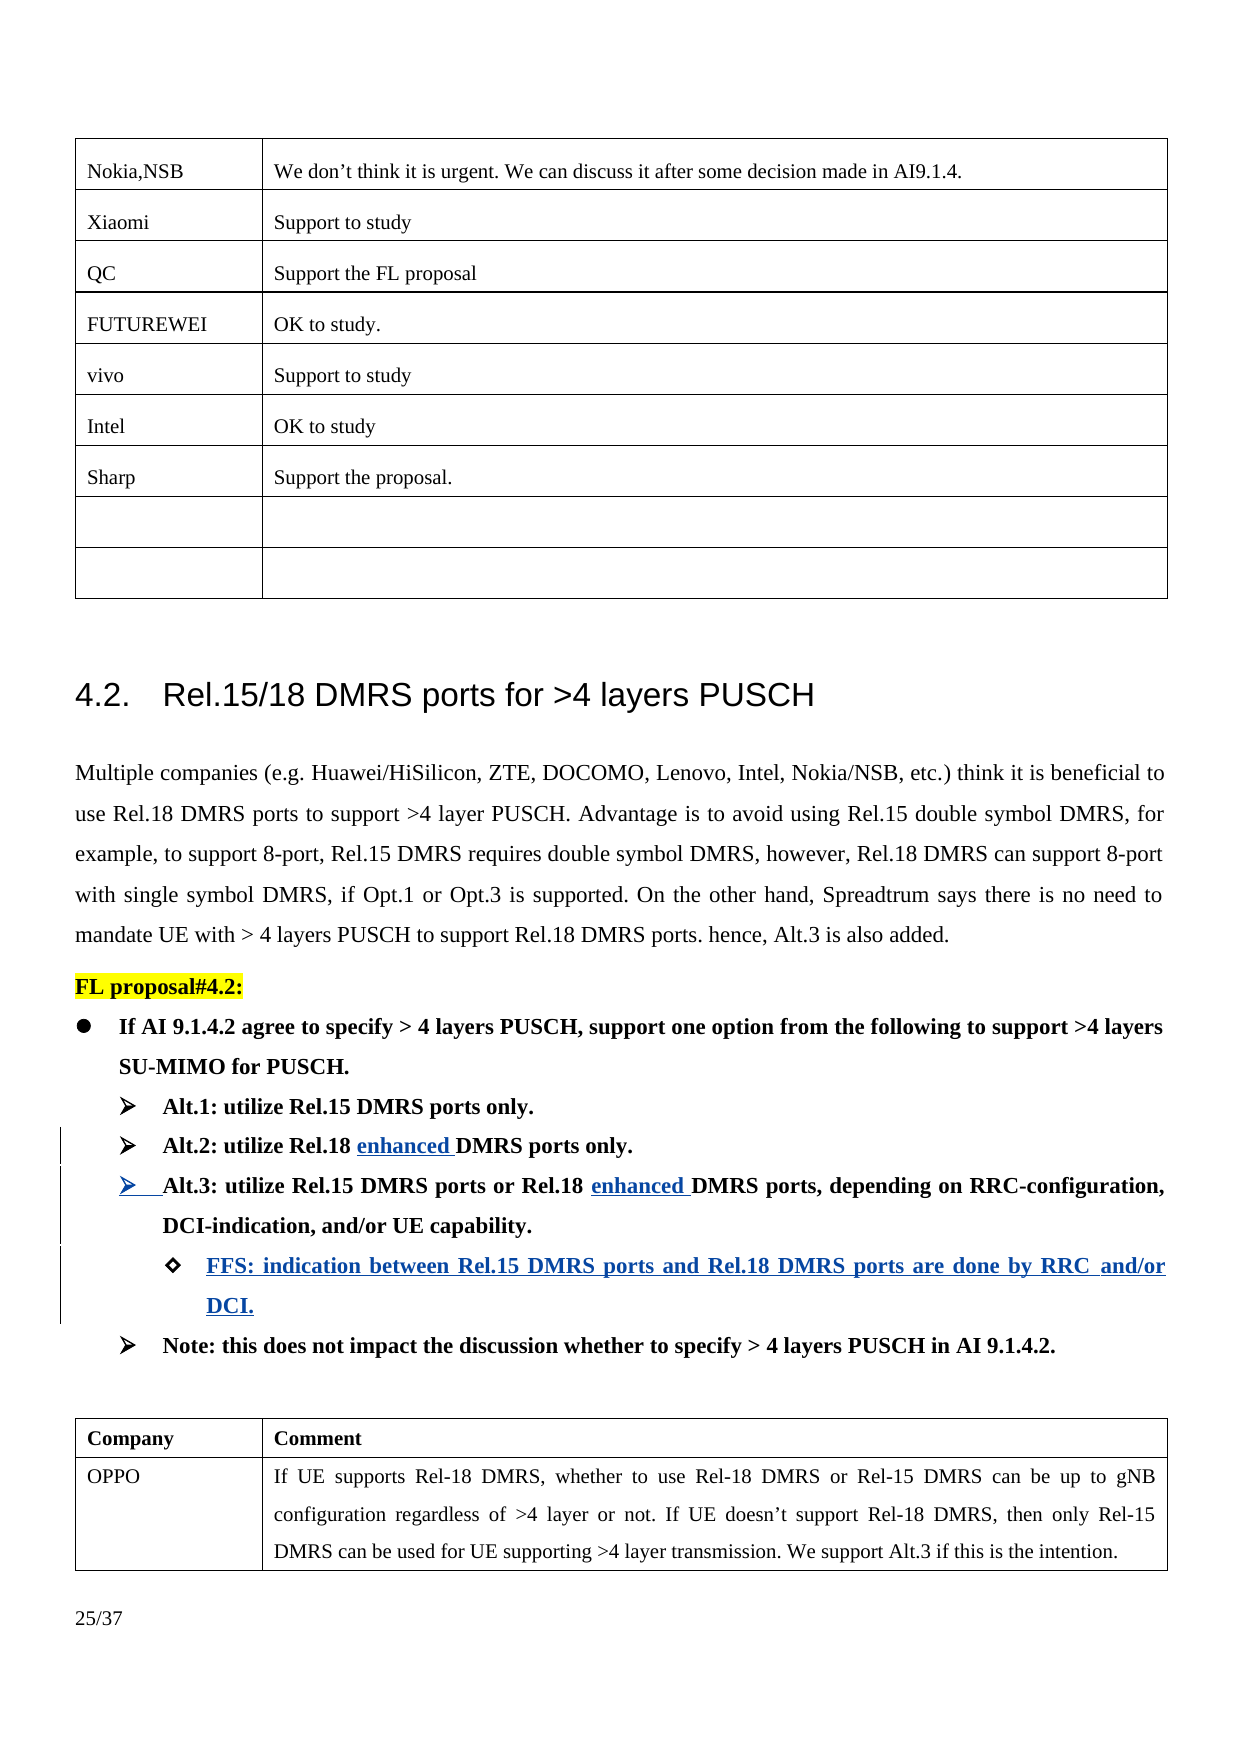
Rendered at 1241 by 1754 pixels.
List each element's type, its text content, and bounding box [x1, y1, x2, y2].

table_cell Support to study [263, 344, 1167, 393]
list Note: this does not impact the discussion whether to specify > 4 layers PUSCH in AI 9.1.4.2. [119, 1326, 1165, 1364]
table_header Comment [263, 1419, 1167, 1457]
text Multiple companies (e.g. Huawei/HiSilicon, ZTE, DOCOMO, Lenovo, Intel, Nokia/NSB, etc.) think it is beneficial to use Rel.18 DMRS ports to support >4 layer PUSCH. Advantage is to avoid using Rel.15 double symbol DMRS, for example, to support 8-port, Rel.15 DMRS requires double symbol DMRS, however, Rel.18 DMRS can support 8-port with single symbol DMRS, if Opt.1 or Opt.3 is supported. On the other hand, Spreadtrum says there is no need to mandate UE with > 4 layers PUSCH to support Rel.18 DMRS ports. hence, Alt.3 is also added. [75, 754, 1165, 953]
list Alt.2: utilize Rel.18 DMRS ports only. [119, 1127, 1165, 1164]
table_cell Support the FL proposal [263, 241, 1167, 291]
table_header Company [76, 1419, 262, 1457]
list Alt.1: utilize Rel.15 DMRS ports only. [119, 1087, 1165, 1125]
subtitle Rel.15/18 DMRS ports for >4 layers PUSCH [75, 657, 1165, 732]
table_cell We don’t think it is urgent. We can discuss it after some decision made in AI9.1.4. [263, 139, 1167, 189]
list If AI 9.1.4.2 agree to specify > 4 layers PUSCH, support one option from the following to support >4 layers SU-MIMO for PUSCH. [75, 1007, 1165, 1085]
table_cell Intel [76, 395, 262, 444]
table_cell Sharp [76, 446, 262, 496]
table_cell OK to study. [263, 293, 1167, 342]
table_cell [76, 548, 262, 598]
table_cell [263, 548, 1167, 598]
table_cell [76, 497, 262, 547]
table_cell OK to study [263, 395, 1167, 444]
text FL proposal#4.2: [75, 968, 1165, 1005]
table_cell Nokia,NSB [76, 139, 262, 189]
list Alt.3: utilize Rel.15 DMRS ports or Rel.18 DMRS ports, depending on RRC-configuration, DCI-indication, and/or UE capability. [119, 1166, 1165, 1244]
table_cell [263, 1458, 1167, 1570]
table_cell Support to study [263, 190, 1167, 240]
table_cell [263, 497, 1167, 547]
table_cell QC [76, 241, 262, 291]
table_cell Xiaomi [76, 190, 262, 240]
table_cell vivo [76, 344, 262, 393]
table_cell OPPO [76, 1458, 262, 1570]
table_cell FUTUREWEI [76, 293, 262, 342]
table_cell Support the proposal. [263, 446, 1167, 496]
